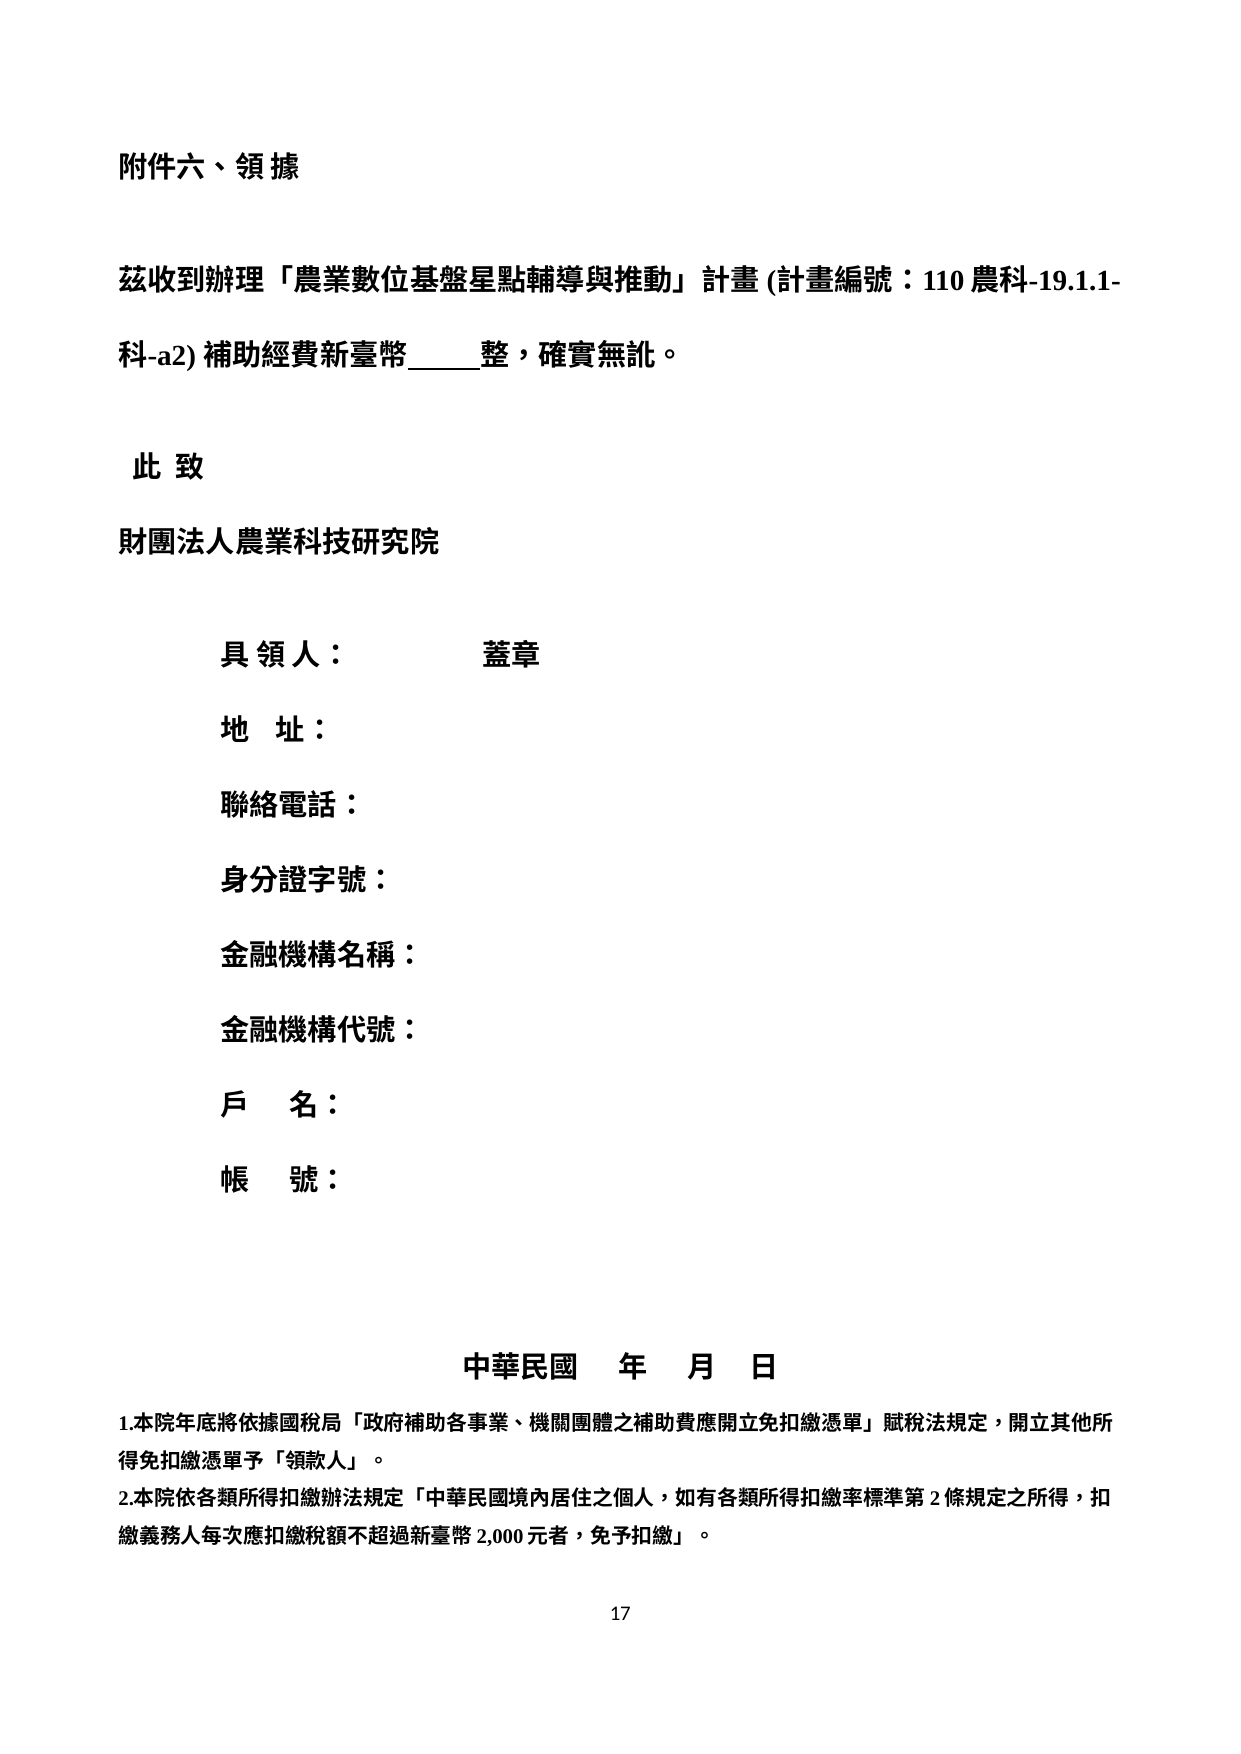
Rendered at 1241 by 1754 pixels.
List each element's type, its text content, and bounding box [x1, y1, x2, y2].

text 1.本院年底將依據國稅局「政府補助各事業、機關團體之補助費應開立免扣繳憑單」賦稅法規定，開立其他所得免扣繳憑單予「領款人」。 [118, 1403, 1122, 1478]
text 金融機構名稱： [118, 915, 1122, 990]
text 地 址： [118, 690, 1122, 765]
text 2.本院依各類所得扣繳辦法規定「中華民國境內居住之個人，如有各類所得扣繳率標準第2條規定之所得，扣繳義務人每次應扣繳稅額不超過新臺幣2,000元者，免予扣繳」。 [118, 1478, 1122, 1553]
text 財團法人農業科技研究院 [118, 503, 1122, 578]
text 身分證字號： [118, 840, 1122, 915]
text 具 領 人： 蓋章 [118, 615, 1122, 690]
text 聯絡電話： [118, 765, 1122, 840]
text 戶 名： [118, 1065, 1122, 1140]
text 此 致 [118, 428, 1122, 503]
text 附件六、領 據 [118, 128, 1122, 203]
text 金融機構代號： [118, 990, 1122, 1065]
text 帳 號： [118, 1140, 1122, 1215]
text 茲收到辦理「農業數位基盤星點輔導與推動」計畫 (計畫編號：110農科-19.1.1-科-a2) 補助經費新臺幣 整，確實無訛。 [118, 240, 1122, 390]
text 中華民國 年 月 日 [118, 1328, 1122, 1403]
